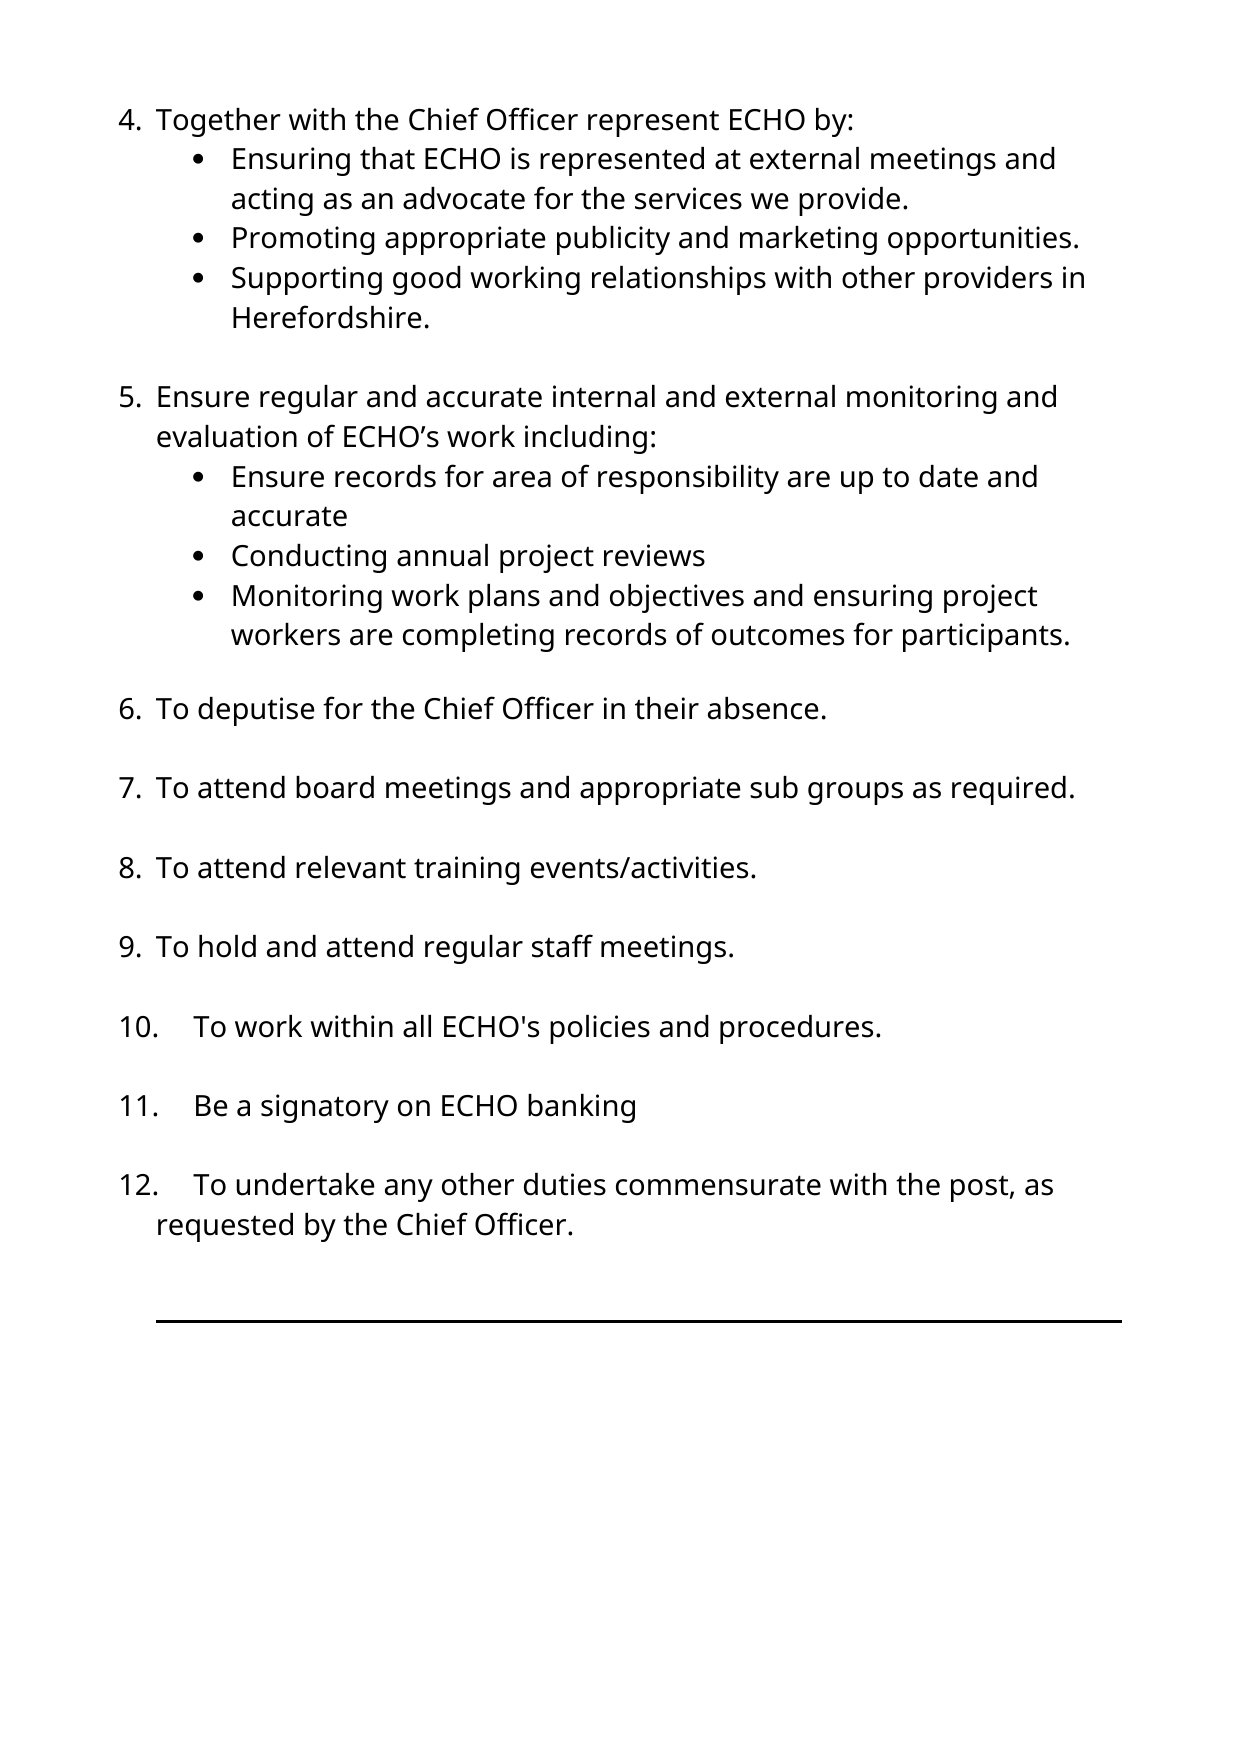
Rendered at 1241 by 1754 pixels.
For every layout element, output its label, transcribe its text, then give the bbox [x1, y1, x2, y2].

list To work within all ECHO's policies and procedures. [118, 1006, 1122, 1046]
list Together with the Chief Officer represent ECHO by: [118, 99, 1122, 138]
list To attend board meetings and appropriate sub groups as required. [118, 768, 1122, 807]
list Conducting annual project reviews [193, 535, 1122, 575]
list Promoting appropriate publicity and marketing opportunities. [193, 218, 1122, 257]
list Ensuring that ECHO is represented at external meetings and acting as an advocate for the services we provide. [193, 138, 1122, 218]
list Ensure regular and accurate internal and external monitoring and evaluation of ECHO’s work including: [118, 377, 1122, 456]
list Ensure records for area of responsibility are up to date and accurate [193, 456, 1122, 535]
list To undertake any other duties commensurate with the post, as requested by the Chief Officer. [118, 1165, 1122, 1278]
list Monitoring work plans and objectives and ensuring project workers are completing records of outcomes for participants. [193, 575, 1122, 688]
list To deputise for the Chief Officer in their absence. [118, 688, 1122, 728]
list To attend relevant training events/activities. [118, 847, 1122, 887]
list Be a signatory on ECHO banking [118, 1085, 1122, 1125]
list To hold and attend regular staff meetings. [118, 927, 1122, 966]
list Supporting good working relationships with other providers in Herefordshire. [193, 257, 1122, 337]
